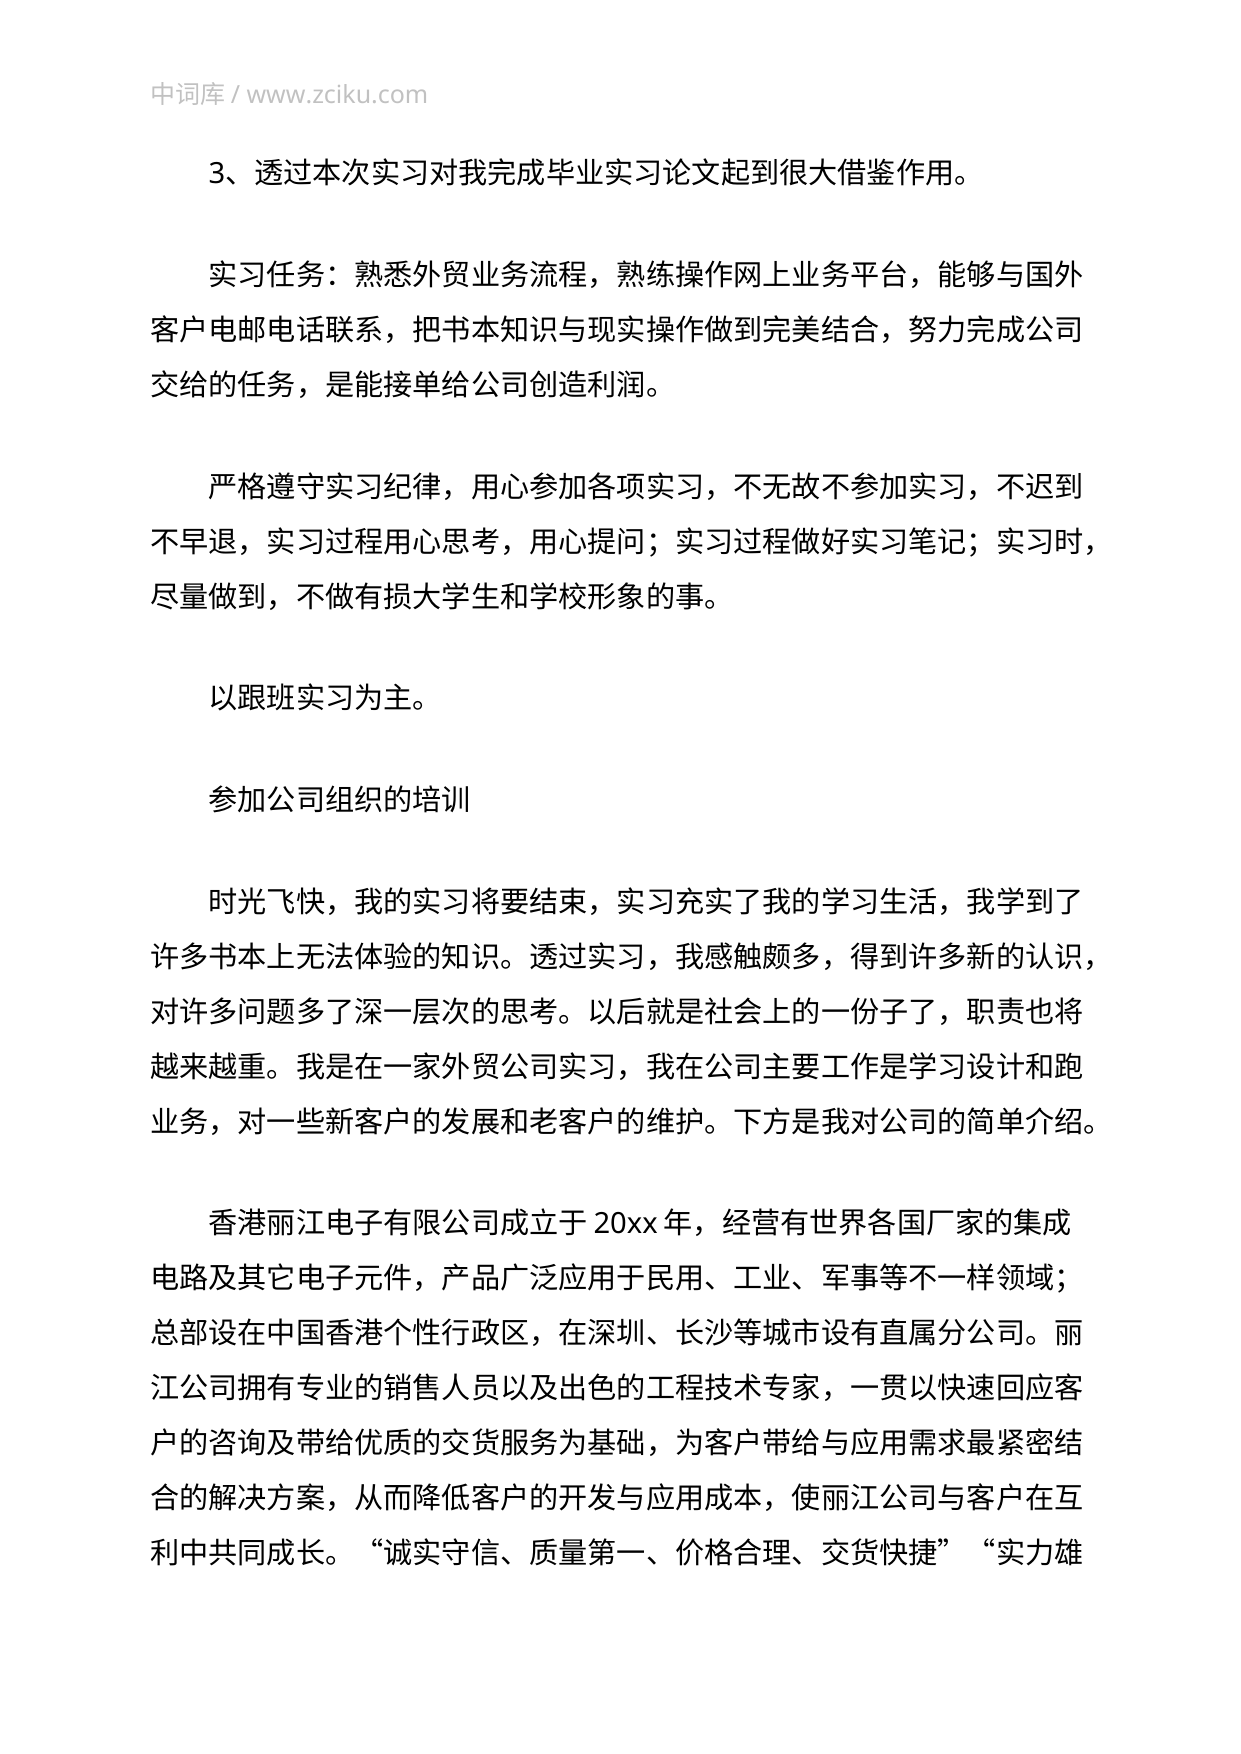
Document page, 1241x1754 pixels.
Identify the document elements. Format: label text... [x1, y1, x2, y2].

text 以跟班实习为主。 [150, 675, 1090, 717]
text 时光飞快，我的实习将要结束，实习充实了我的学习生活，我学到了许多书本上无法体验的知识。透过实习，我感触颇多，得到许多新的认识，对许多问题多了深一层次的思考。以后就是社会上的一份子了，职责也将越来越重。我是在一家外贸公司实习，我在公司主要工作是学习设计和跑业务，对一些新客户的发展和老客户的维护。下方是我对公司的简单介绍。 [150, 879, 1090, 1141]
text 严格遵守实习纪律，用心参加各项实习，不无故不参加实习，不迟到不早退，实习过程用心思考，用心提问；实习过程做好实习笔记；实习时，尽量做到，不做有损大学生和学校形象的事。 [150, 463, 1090, 616]
text 3、透过本次实习对我完成毕业实习论文起到很大借鉴作用。 [150, 150, 1090, 192]
text 参加公司组织的培训 [150, 777, 1090, 819]
text 实习任务：熟悉外贸业务流程，熟练操作网上业务平台，能够与国外客户电邮电话联系，把书本知识与现实操作做到完美结合，努力完成公司交给的任务，是能接单给公司创造利润。 [150, 252, 1090, 404]
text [150, 1200, 1090, 1572]
